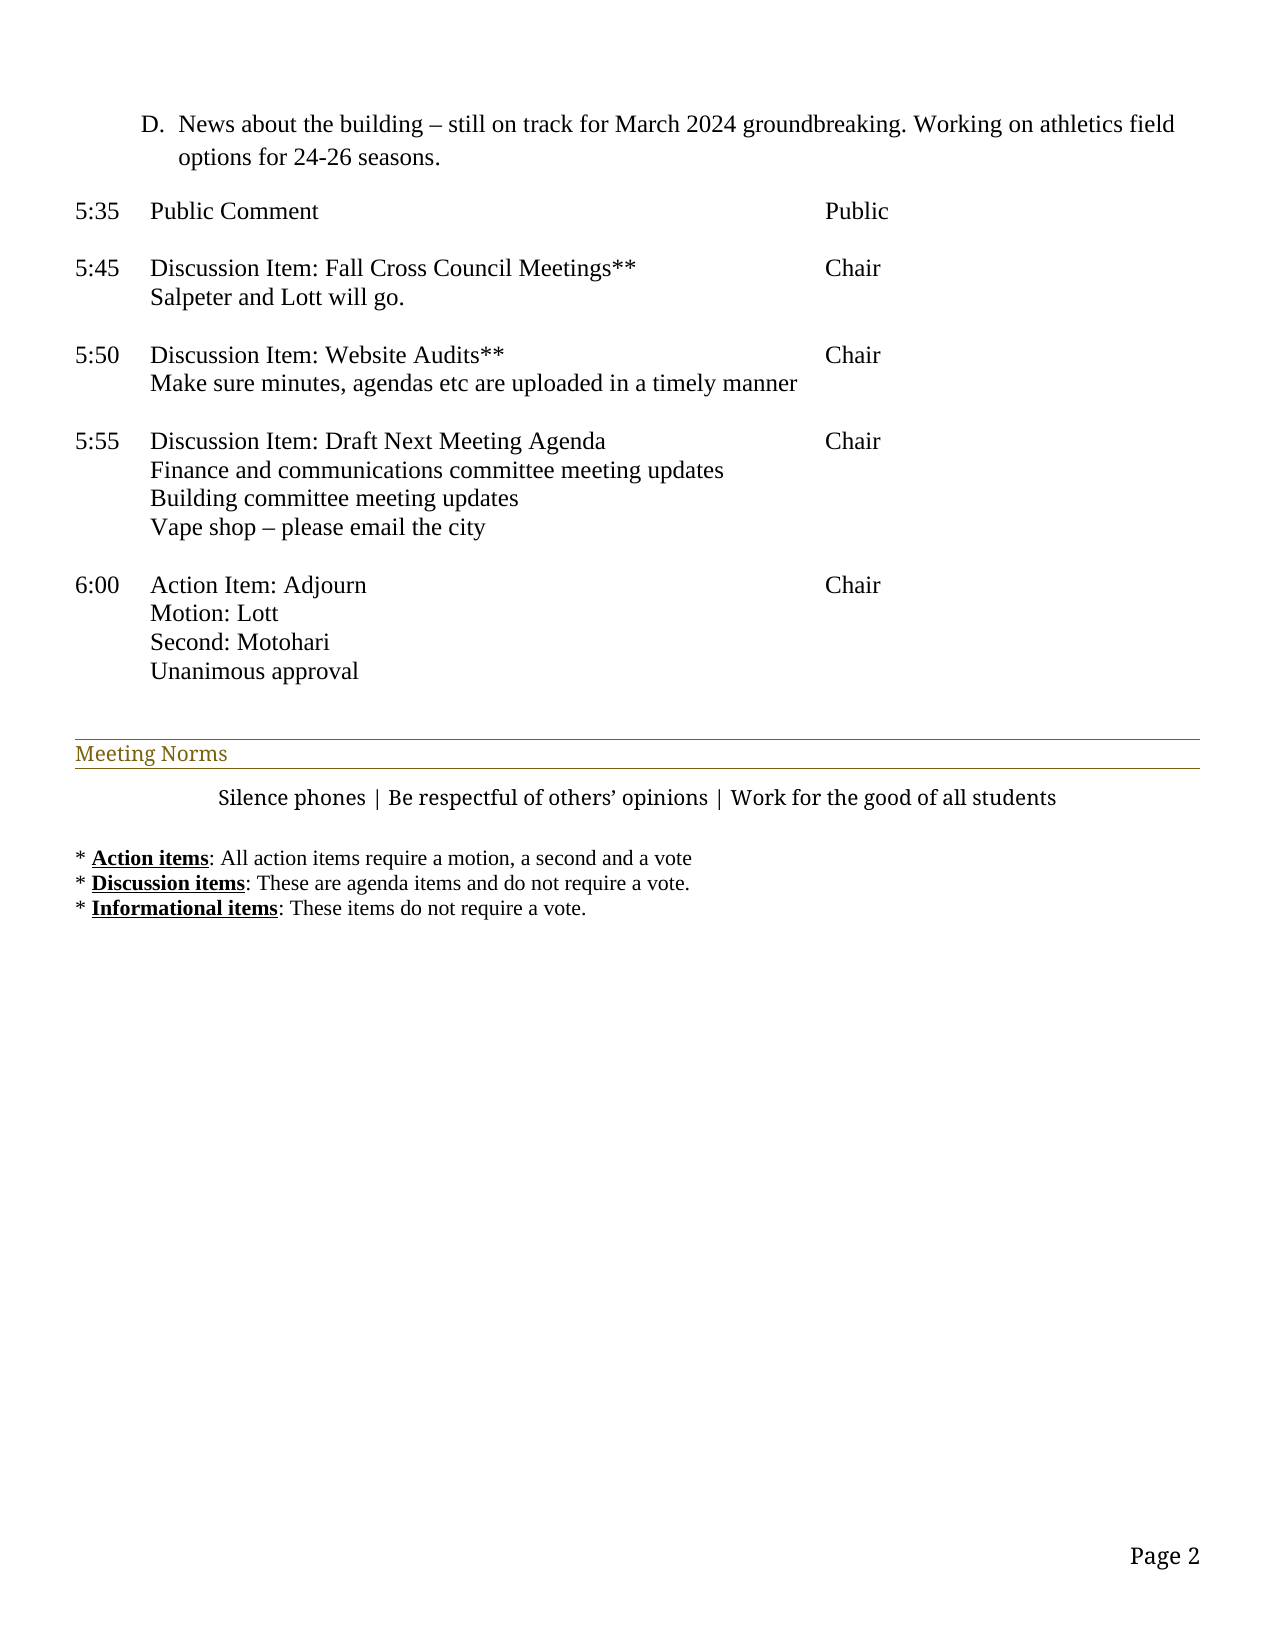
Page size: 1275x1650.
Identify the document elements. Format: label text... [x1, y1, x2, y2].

text Unanimous approval [75, 656, 1200, 685]
subtitle Meeting Norms [75, 740, 1200, 768]
text Motion: Lott [75, 598, 1200, 627]
text 5:35 Public Comment Public [75, 196, 1200, 225]
text Make sure minutes, agendas etc are uploaded in a timely manner [75, 368, 1200, 397]
text * Action items: All action items require a motion, a second and a vote [75, 845, 1200, 870]
text * Informational items: These items do not require a vote. [75, 895, 1200, 921]
text * Discussion items: These are agenda items and do not require a vote. [75, 870, 1200, 895]
text 5:45 Discussion Item: Fall Cross Council Meetings** Chair [75, 253, 1200, 282]
text 5:55 Discussion Item: Draft Next Meeting Agenda Chair [75, 426, 1200, 455]
text 6:00 Action Item: Adjourn Chair [75, 570, 1200, 598]
text Building committee meeting updates [75, 483, 1200, 512]
text Silence phones | Be respectful of others’ opinions | Work for the good of all students [75, 783, 1200, 812]
text Finance and communications committee meeting updates [75, 455, 1200, 483]
list News about the building – still on track for March 2024 groundbreaking. Working on athletics field options for 24-26 seasons. [141, 109, 1200, 171]
text Vape shop – please email the city [75, 512, 1200, 541]
text Second: Motohari [75, 627, 1200, 656]
text Salpeter and Lott will go. [75, 282, 1200, 311]
text 5:50 Discussion Item: Website Audits** Chair [75, 340, 1200, 368]
